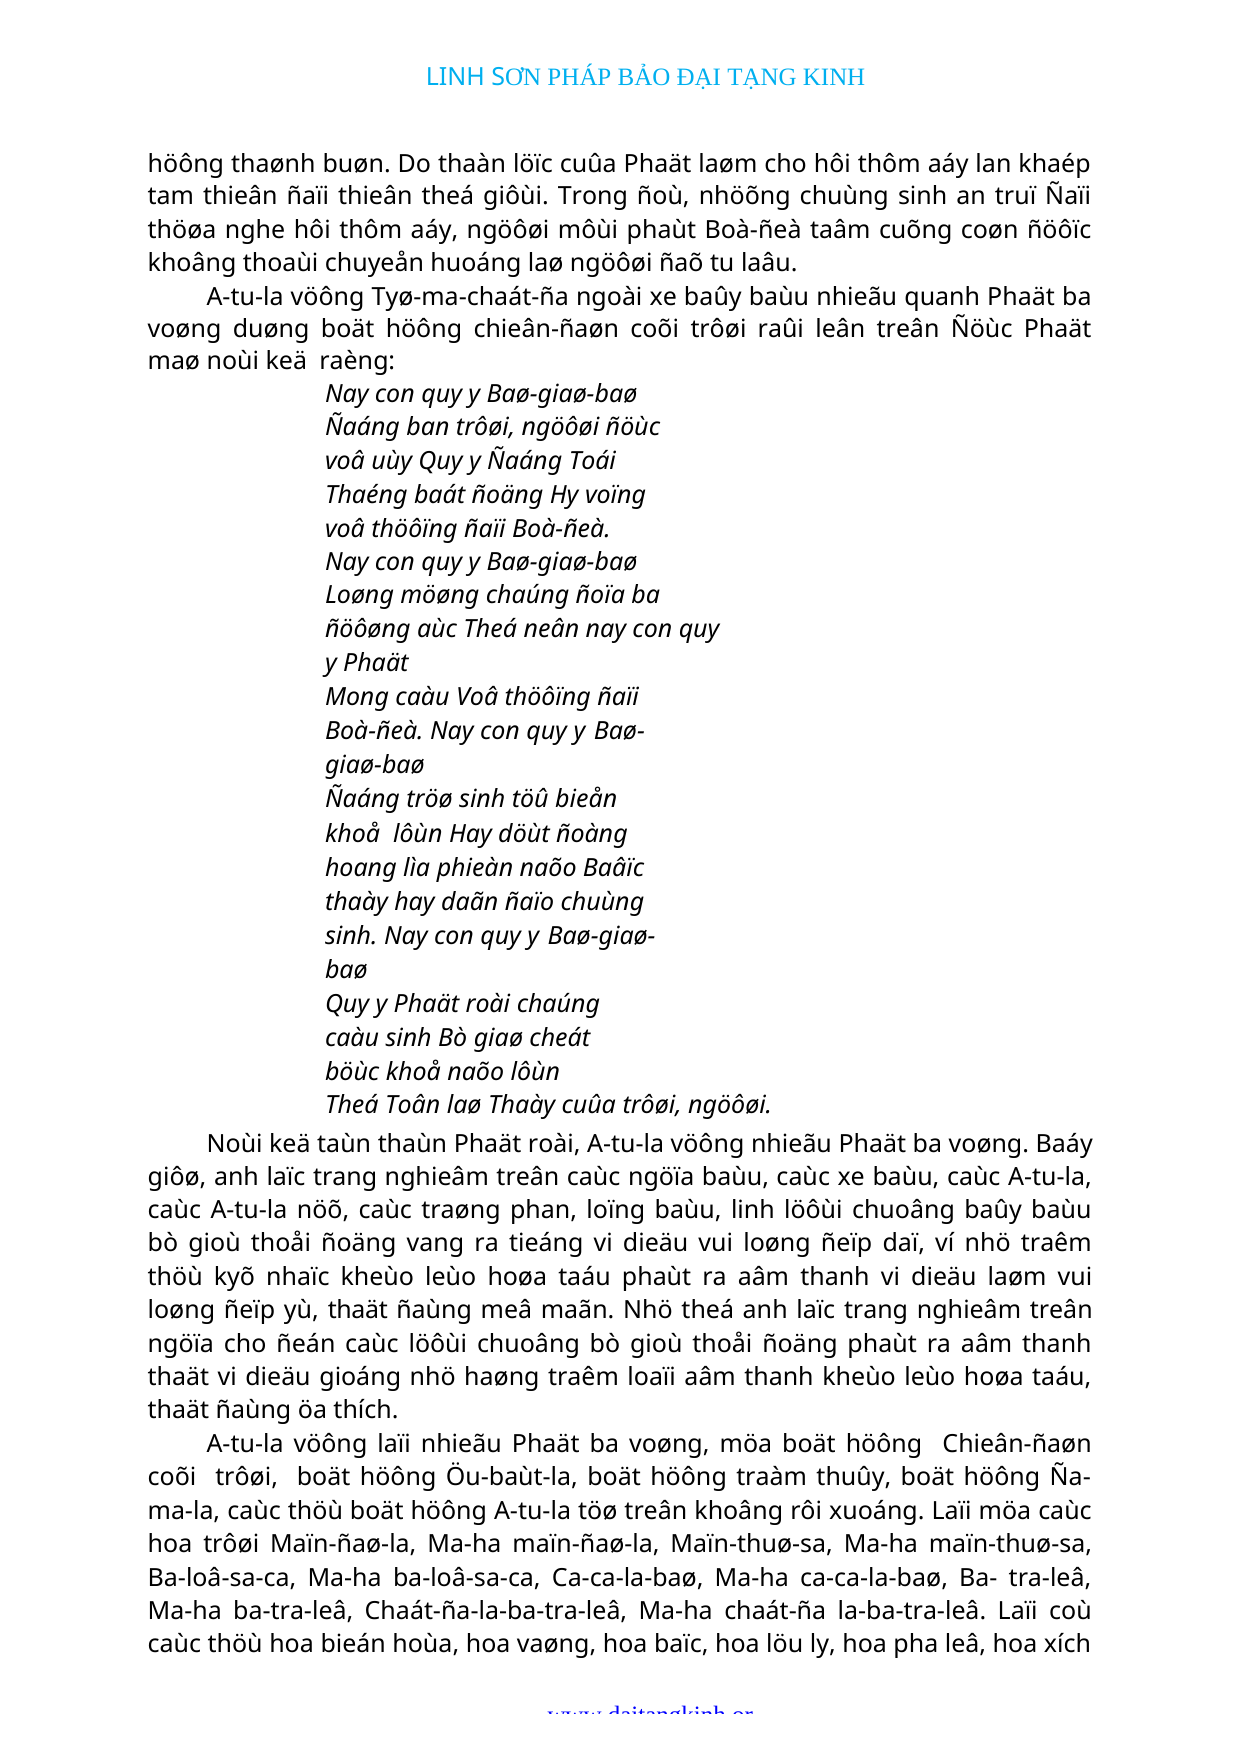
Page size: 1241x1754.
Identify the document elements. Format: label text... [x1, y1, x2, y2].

text Nay con quy y Baø-giaø-baø [325, 377, 1105, 409]
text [147, 1426, 1093, 1660]
text Mong caàu Voâ thöôïng ñaïi Boà-ñeà. Nay con quy y Baø-giaø-baø [325, 679, 682, 781]
text Loøng möøng chaúng ñoïa ba ñöôøng aùc Theá neân nay con quy y Phaät [325, 577, 723, 679]
text Ñaáng tröø sinh töû bieån khoå lôùn Hay döùt ñoàng hoang lìa phieàn naõo Baâïc thaày hay daãn ñaïo chuùng sinh. Nay con quy y Baø-giaø-baø [325, 781, 682, 986]
text Theá Toân laø Thaày cuûa trôøi, ngöôøi. [325, 1088, 1105, 1119]
text Quy y Phaät roài chaúng caàu sinh Bò giaø cheát böùc khoå naõo lôùn [325, 986, 649, 1088]
text Noùi keä taùn thaùn Phaät roài, A-tu-la vöông nhieãu Phaät ba voøng. Baáy giôø, anh laïc trang nghieâm treân caùc ngöïa baùu, caùc xe baùu, caùc A-tu-la, caùc A-tu-la nöõ, caùc traøng phan, loïng baùu, linh löôùi chuoâng baûy baùu bò gioù thoåi ñoäng vang ra tieáng vi dieäu vui loøng ñeïp daï, ví nhö traêm thöù kyõ nhaïc kheùo leùo hoøa taáu phaùt ra aâm thanh vi dieäu laøm vui loøng ñeïp yù, thaät ñaùng meâ maãn. Nhö theá anh laïc trang nghieâm treân ngöïa cho ñeán caùc löôùi chuoâng bò gioù thoåi ñoäng phaùt ra aâm thanh thaät vi dieäu gioáng nhö haøng traêm loaïi aâm thanh kheùo leùo hoøa taáu, thaät ñaùng öa thích. [147, 1125, 1093, 1426]
text Nay con quy y Baø-giaø-baø [325, 545, 1105, 577]
text A-tu-la vöông Tyø-ma-chaát-ña ngoài xe baûy baùu nhieãu quanh Phaät ba voøng duøng boät höông chieân-ñaøn coõi trôøi raûi leân treân Ñöùc Phaät maø noùi keä raèng: [147, 279, 1093, 377]
text Ñaáng ban trôøi, ngöôøi ñöùc voâ uùy Quy y Ñaáng Toái Thaéng baát ñoäng Hy voïng voâ thöôïng ñaïi Boà-ñeà. [325, 409, 682, 545]
text höông thaønh buøn. Do thaàn löïc cuûa Phaät laøm cho hôi thôm aáy lan khaép tam thieân ñaïi thieân theá giôùi. Trong ñoù, nhöõng chuùng sinh an truï Ñaïi thöøa nghe hôi thôm aáy, ngöôøi môùi phaùt Boà-ñeà taâm cuõng coøn ñöôïc khoâng thoaùi chuyeån huoáng laø ngöôøi ñaõ tu laâu. [147, 145, 1093, 279]
